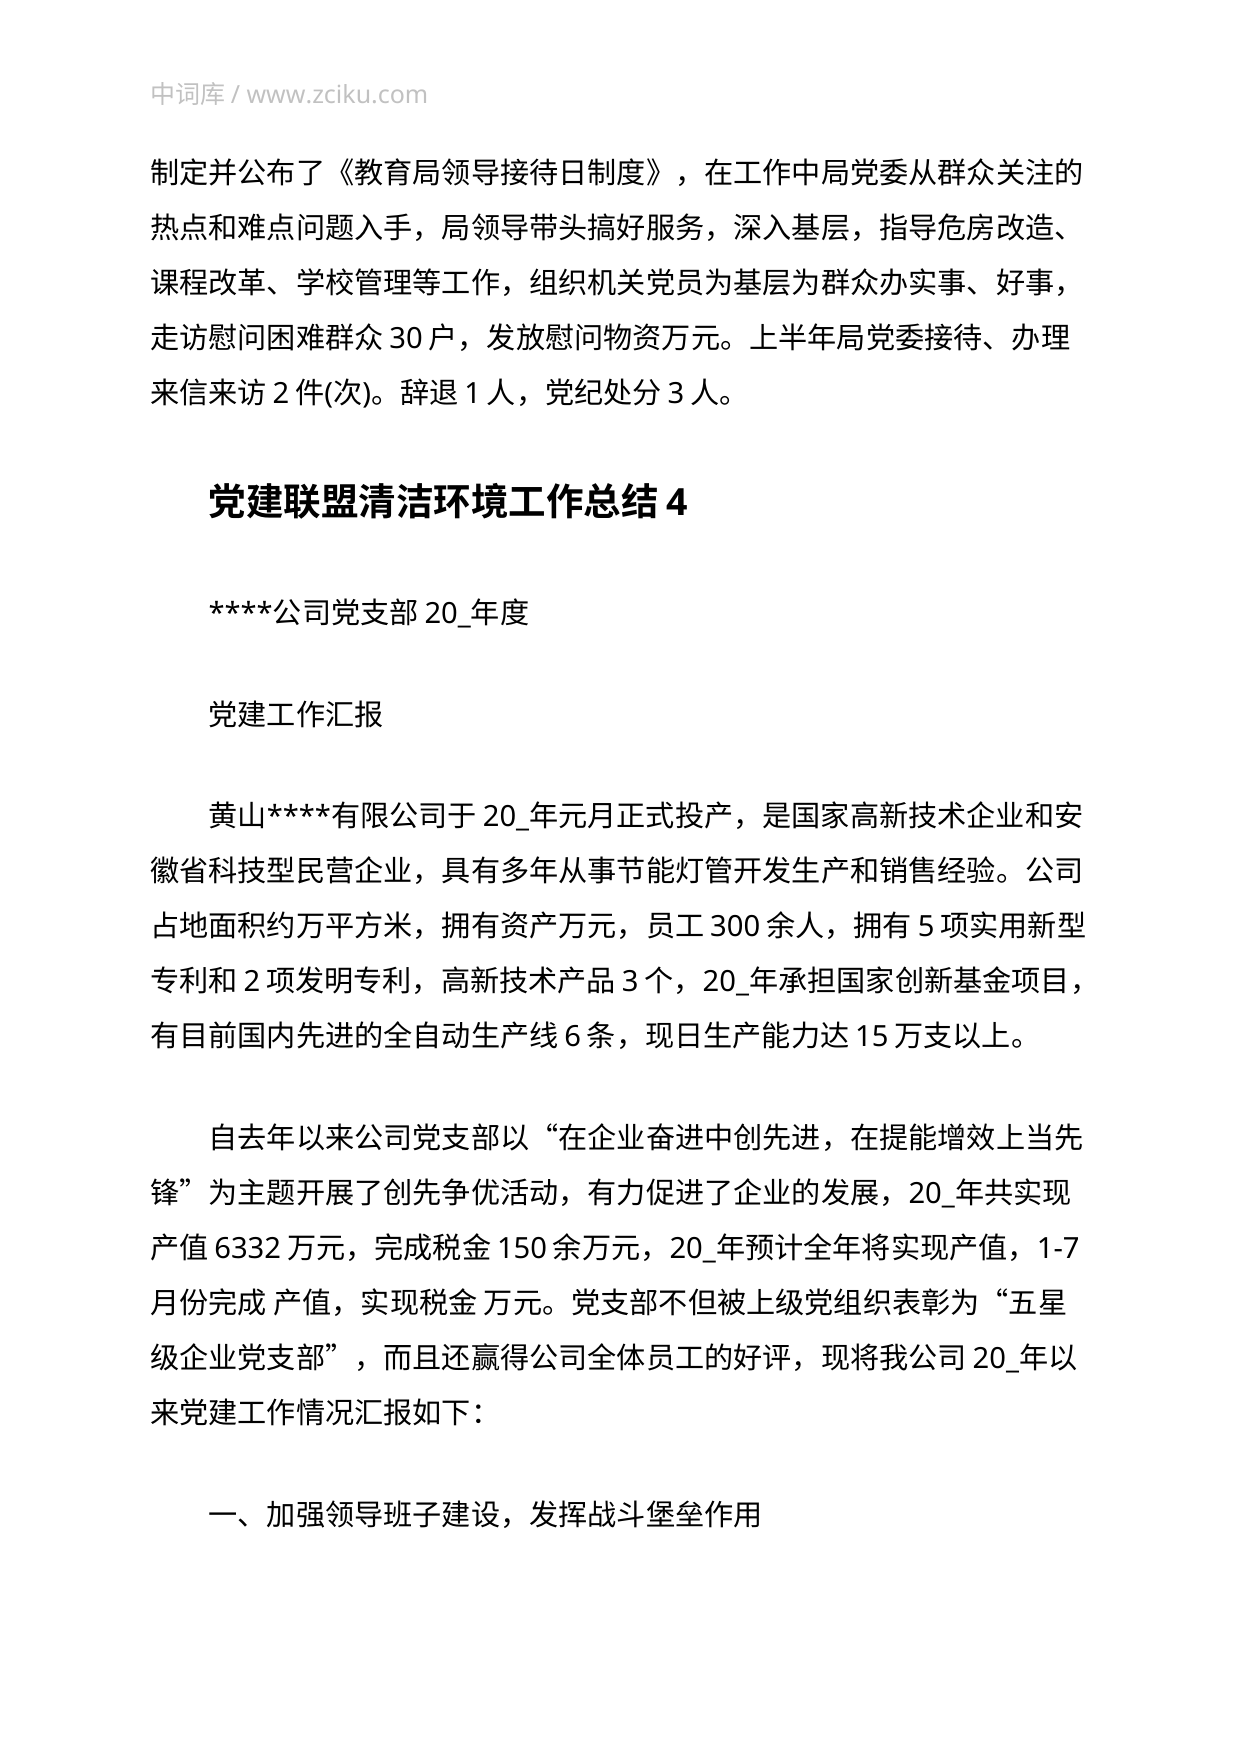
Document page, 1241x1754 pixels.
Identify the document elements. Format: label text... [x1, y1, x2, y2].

text 黄山****有限公司于20_年元月正式投产，是国家高新技术企业和安徽省科技型民营企业，具有多年从事节能灯管开发生产和销售经验。公司占地面积约万平方米，拥有资产万元，员工300余人，拥有5项实用新型专利和2项发明专利，高新技术产品3个，20_年承担国家创新基金项目，有目前国内先进的全自动生产线6条，现日生产能力达15万支以上。 [150, 793, 1090, 1055]
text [150, 150, 1090, 412]
text 党建联盟清洁环境工作总结4 [150, 472, 1090, 526]
text 党建工作汇报 [150, 691, 1090, 733]
text 一、加强领导班子建设，发挥战斗堡垒作用 [150, 1491, 1090, 1534]
text 自去年以来公司党支部以“在企业奋进中创先进，在提能增效上当先锋”为主题开展了创先争优活动，有力促进了企业的发展，20_年共实现产值6332万元，完成税金150余万元，20_年预计全年将实现产值，1-7月份完成 产值，实现税金 万元。党支部不但被上级党组织表彰为“五星级企业党支部”，而且还赢得公司全体员工的好评，现将我公司20_年以来党建工作情况汇报如下： [150, 1115, 1090, 1432]
text ****公司党支部20_年度 [150, 589, 1090, 632]
